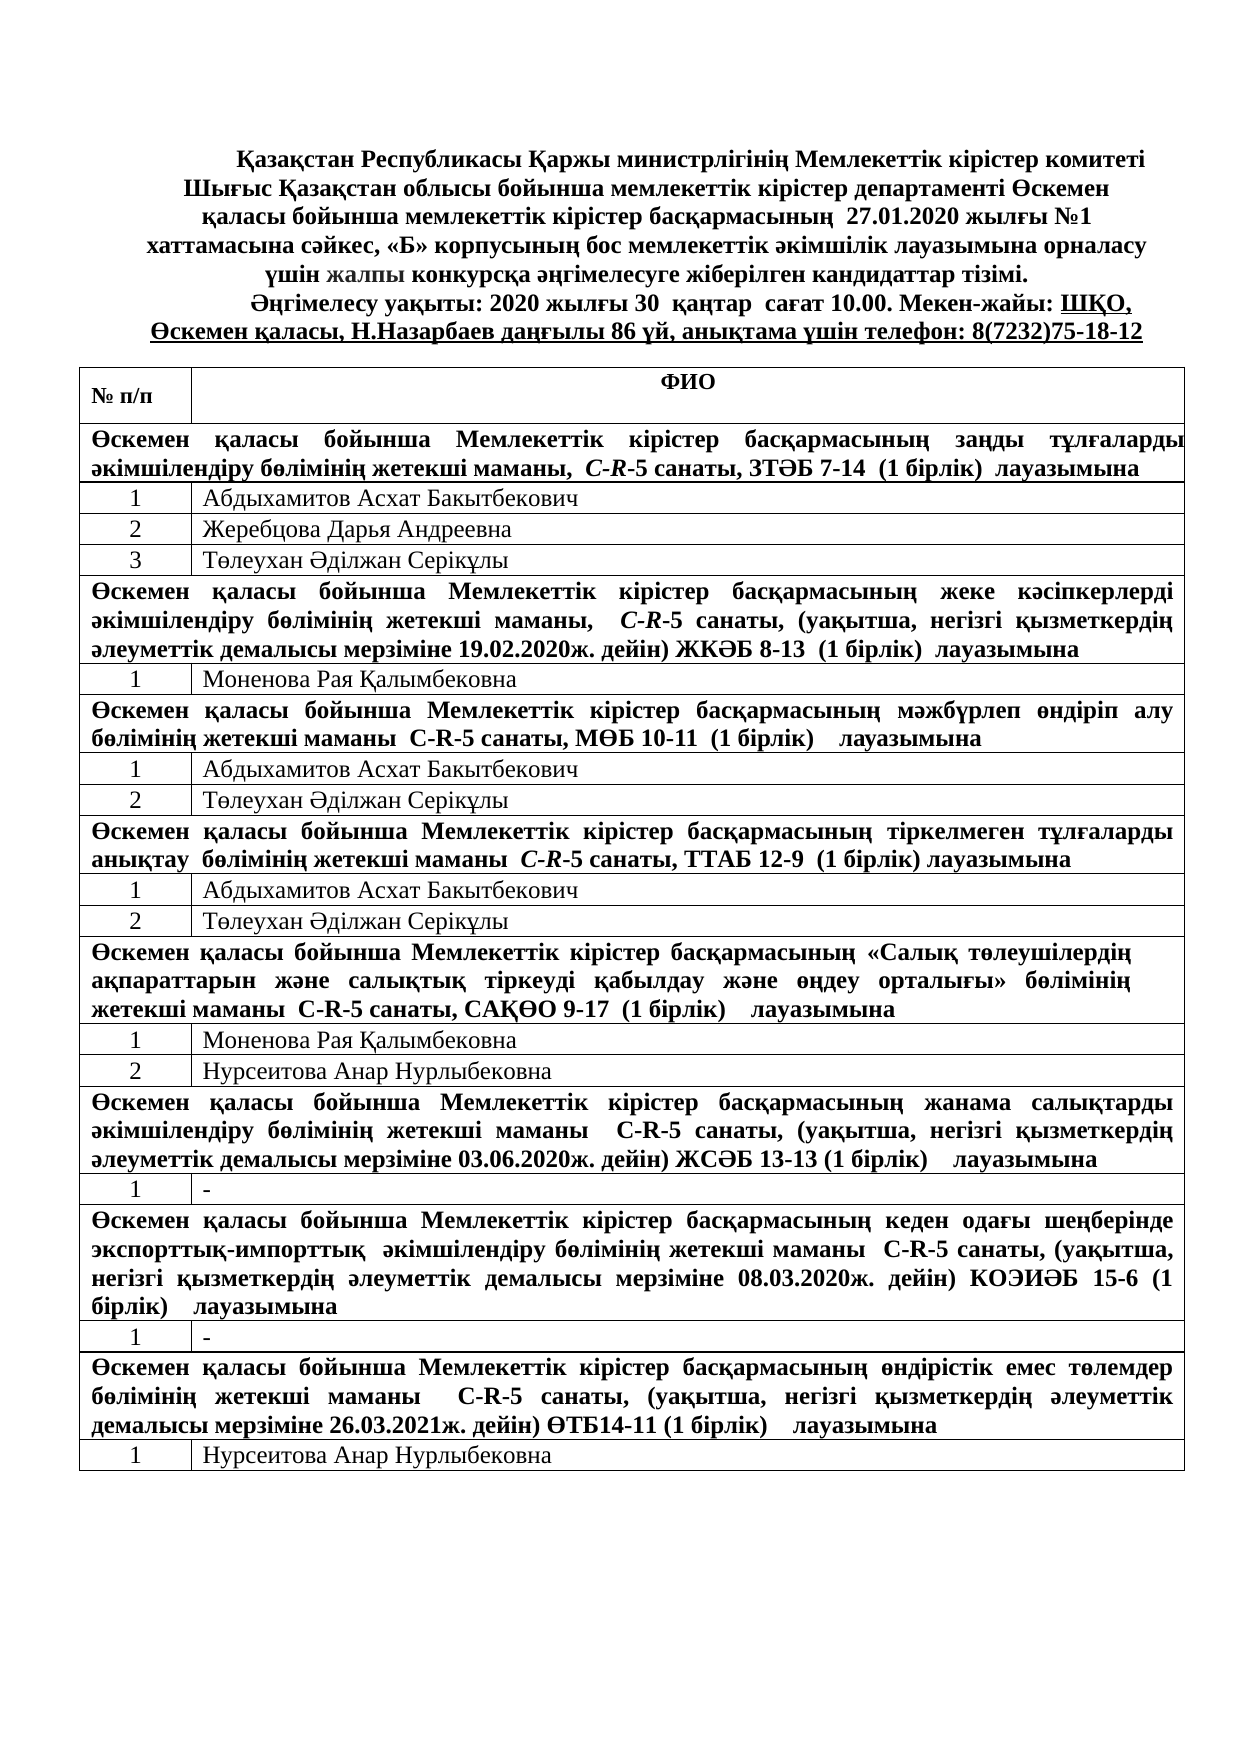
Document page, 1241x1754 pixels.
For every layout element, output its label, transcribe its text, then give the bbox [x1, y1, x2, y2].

table_cell Абдыхамитов Асхат Бакытбекович [192, 483, 1184, 513]
subtitle Қазақстан Республикасы Қаржы министрлігінің Мемлекеттік кірістер комитеті Шығыс Қазақстан облысы бойынша мемлекеттік кірістер департаменті Өскемен қаласы бойынша мемлекеттік кірістер басқармасының 27.01.2020 жылғы №1 хаттамасына сәйкес, «Б» корпусының бос мемлекеттік әкімшілік лауазымына орналасу үшін жалпы конкурсқа әңгімелесуге жіберілген кандидаттар тізімі. [142, 144, 1152, 288]
table_cell Өскемен қаласы бойынша Мемлекеттік кірістер басқармасының тіркелмеген тұлғаларды анықтау бөлімінің жетекші маманы С-R-5 санаты, ТТАБ 12-9 (1 бірлік) лауазымына [80, 816, 1184, 873]
table_cell 1 [80, 1440, 191, 1470]
table_cell Моненова Рая Қалымбековна [192, 1024, 1184, 1054]
table_cell Абдыхамитов Асхат Бакытбекович [192, 753, 1184, 783]
table_cell 1 [80, 664, 191, 694]
table_cell Төлеухан Әділжан Серікұлы [192, 906, 1184, 936]
table_cell Нурсеитова Анар Нурлыбековна [192, 1440, 1184, 1470]
table_cell Төлеухан Әділжан Серікұлы [192, 785, 1184, 815]
table_header ФИО [192, 368, 1184, 423]
table_header № п/п [80, 368, 191, 423]
table_cell 2 [80, 785, 191, 815]
table_cell 1 [80, 1321, 191, 1351]
subtitle Әңгімелесу уақыты: 2020 жылғы 30 қаңтар сағат 10.00. Мекен-жайы: ШҚО, Өскемен қаласы, Н.Назарбаев даңғылы 86 үй, анықтама үшін телефон: 8(7232)75-18-12 [142, 288, 1152, 345]
table_cell Нурсеитова Анар Нурлыбековна [192, 1055, 1184, 1086]
table_cell 1 [80, 483, 191, 513]
table_cell Өскемен қаласы бойынша Мемлекеттік кірістер басқармасының заңды тұлғаларды әкімшілендіру бөлімінің жетекші маманы, С-R-5 санаты, ЗТӘБ 7-14 (1 бірлік) лауазымына [80, 424, 1184, 481]
table_cell 2 [80, 1055, 191, 1086]
table_cell Жеребцова Дарья Андреевна [192, 514, 1184, 544]
table_cell Моненова Рая Қалымбековна [192, 664, 1184, 694]
table_cell Төлеухан Әділжан Серікұлы [192, 545, 1184, 575]
table_cell - [192, 1321, 1184, 1351]
table_cell 3 [80, 545, 191, 575]
table_cell 2 [80, 514, 191, 544]
table_cell 1 [80, 1174, 191, 1204]
table_cell 1 [80, 753, 191, 783]
table_cell Өскемен қаласы бойынша Мемлекеттік кірістер басқармасының мәжбүрлеп өндіріп алу бөлімінің жетекші маманы С-R-5 санаты, МӨБ 10-11 (1 бірлік) лауазымына [80, 695, 1184, 752]
table_cell - [192, 1174, 1184, 1204]
table_cell Өскемен қаласы бойынша Мемлекеттік кірістер басқармасының жанама салықтарды әкімшілендіру бөлімінің жетекші маманы С-R-5 санаты, (уақытша, негізгі қызметкердің әлеуметтік демалысы мерзіміне 03.06.2020ж. дейін) ЖСӘБ 13-13 (1 бірлік) лауазымына [80, 1087, 1184, 1173]
table_cell Өскемен қаласы бойынша Мемлекеттік кірістер басқармасының жеке кәсіпкерлерді әкімшілендіру бөлімінің жетекші маманы, С-R-5 санаты, (уақытша, негізгі қызметкердің әлеуметтік демалысы мерзіміне 19.02.2020ж. дейін) ЖКӘБ 8-13 (1 бірлік) лауазымына [80, 576, 1184, 662]
table_cell Өскемен қаласы бойынша Мемлекеттік кірістер басқармасының өндірістік емес төлемдер бөлімінің жетекші маманы С-R-5 санаты, (уақытша, негізгі қызметкердің әлеуметтік демалысы мерзіміне 26.03.2021ж. дейін) ӨТБ14-11 (1 бірлік) лауазымына [80, 1353, 1184, 1439]
table_cell Өскемен қаласы бойынша Мемлекеттік кірістер басқармасының «Салық төлеушілердің ақпараттарын және салықтық тіркеуді қабылдау және өңдеу орталығы» бөлімінің жетекші маманы С-R-5 санаты, САҚӨО 9-17 (1 бірлік) лауазымына [80, 937, 1184, 1023]
table_cell Өскемен қаласы бойынша Мемлекеттік кірістер басқармасының кеден одағы шеңберінде экспорттық-импорттық әкімшілендіру бөлімінің жетекші маманы С-R-5 санаты, (уақытша, негізгі қызметкердің әлеуметтік демалысы мерзіміне 08.03.2020ж. дейін) КОЭИӘБ 15-6 (1 бірлік) лауазымына [80, 1205, 1184, 1320]
table_cell 1 [80, 1024, 191, 1054]
table_cell 2 [80, 906, 191, 936]
table_cell Абдыхамитов Асхат Бакытбекович [192, 874, 1184, 904]
table_cell 1 [80, 874, 191, 904]
